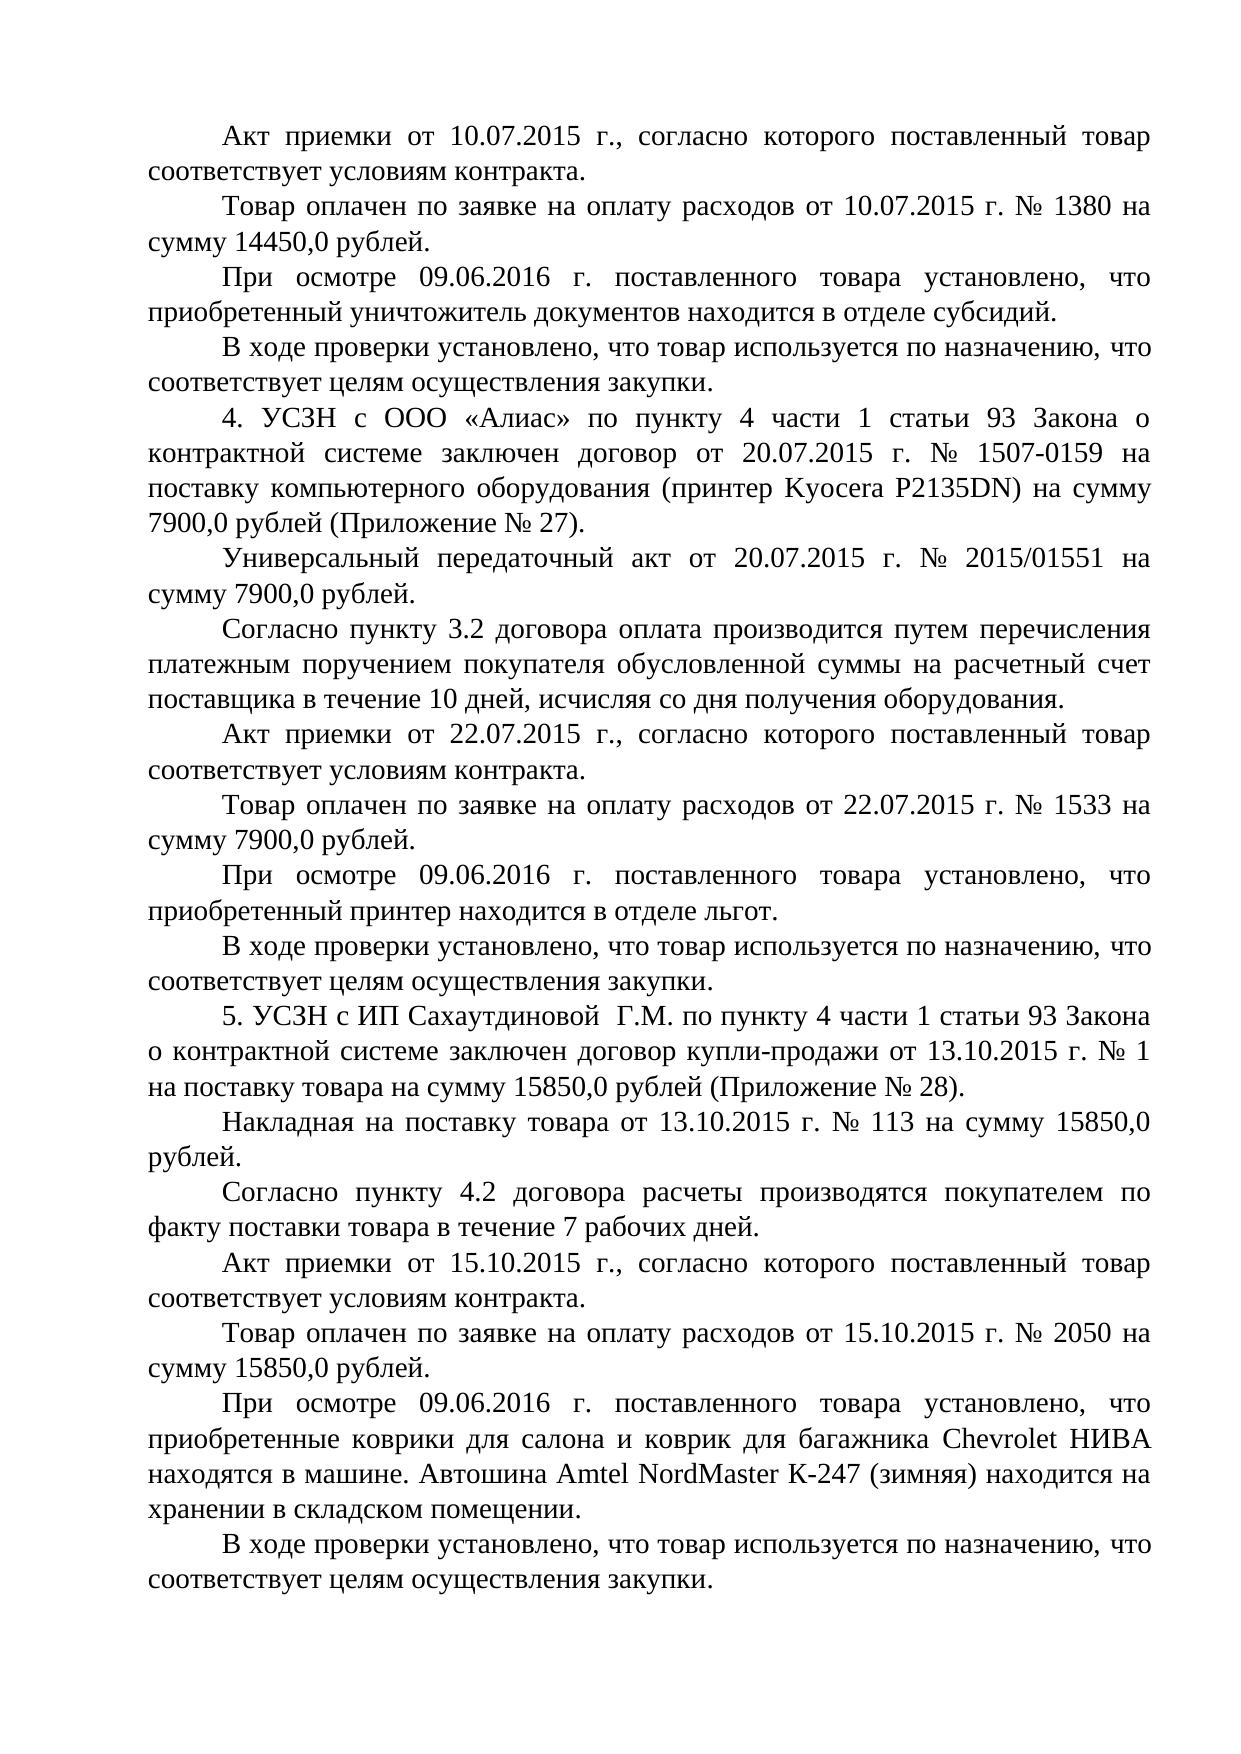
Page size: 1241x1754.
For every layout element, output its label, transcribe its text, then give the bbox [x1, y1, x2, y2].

text Акт приемки от 15.10.2015 г., согласно которого поставленный товар соответствует условиям контракта. [148, 1245, 1152, 1313]
text При осмотре 09.06.2016 г. поставленного товара установлено, что приобретенный принтер находится в отделе льгот. [148, 857, 1152, 926]
text При осмотре 09.06.2016 г. поставленного товара установлено, что приобретенный уничтожитель документов находится в отделе субсидий. [148, 259, 1152, 328]
text В ходе проверки установлено, что товар используется по назначению, что соответствует целям осуществления закупки. [148, 329, 1152, 398]
text Товар оплачен по заявке на оплату расходов от 22.07.2015 г. № 1533 на сумму 7900,0 рублей. [148, 787, 1152, 856]
text Товар оплачен по заявке на оплату расходов от 10.07.2015 г. № 1380 на сумму 14450,0 рублей. [148, 188, 1152, 257]
text Акт приемки от 22.07.2015 г., согласно которого поставленный товар соответствует условиям контракта. [148, 717, 1152, 785]
text В ходе проверки установлено, что товар используется по назначению, что соответствует целям осуществления закупки. [148, 1526, 1152, 1595]
text Накладная на поставку товара от 13.10.2015 г. № 113 на сумму 15850,0 рублей. [148, 1104, 1152, 1173]
text Согласно пункту 3.2 договора оплата производится путем перечисления платежным поручением покупателя обусловленной суммы на расчетный счет поставщика в течение 10 дней, исчисляя со дня получения оборудования. [148, 611, 1152, 715]
text 4. УСЗН с ООО «Алиас» по пункту 4 части 1 статьи 93 Закона о контрактной системе заключен договор от 20.07.2015 г. № 1507-0159 на поставку компьютерного оборудования (принтер Kyocera P2135DN) на сумму 7900,0 рублей (Приложение № 27). [148, 400, 1152, 539]
text При осмотре 09.06.2016 г. поставленного товара установлено, что приобретенные коврики для салона и коврик для багажника Chevrolet НИВА находятся в машине. Автошина Amtel NordMaster К-247 (зимняя) находится на хранении в складском помещении. [148, 1386, 1152, 1525]
text В ходе проверки установлено, что товар используется по назначению, что соответствует целям осуществления закупки. [148, 928, 1152, 997]
text Акт приемки от 10.07.2015 г., согласно которого поставленный товар соответствует условиям контракта. [148, 118, 1152, 187]
text 5. УСЗН с ИП Сахаутдиновой Г.М. по пункту 4 части 1 статьи 93 Закона о контрактной системе заключен договор купли-продажи от 13.10.2015 г. № 1 на поставку товара на сумму 15850,0 рублей (Приложение № 28). [148, 998, 1152, 1102]
text Товар оплачен по заявке на оплату расходов от 15.10.2015 г. № 2050 на сумму 15850,0 рублей. [148, 1315, 1152, 1384]
text Согласно пункту 4.2 договора расчеты производятся покупателем по факту поставки товара в течение 7 рабочих дней. [148, 1174, 1152, 1243]
text Универсальный передаточный акт от 20.07.2015 г. № 2015/01551 на сумму 7900,0 рублей. [148, 541, 1152, 609]
